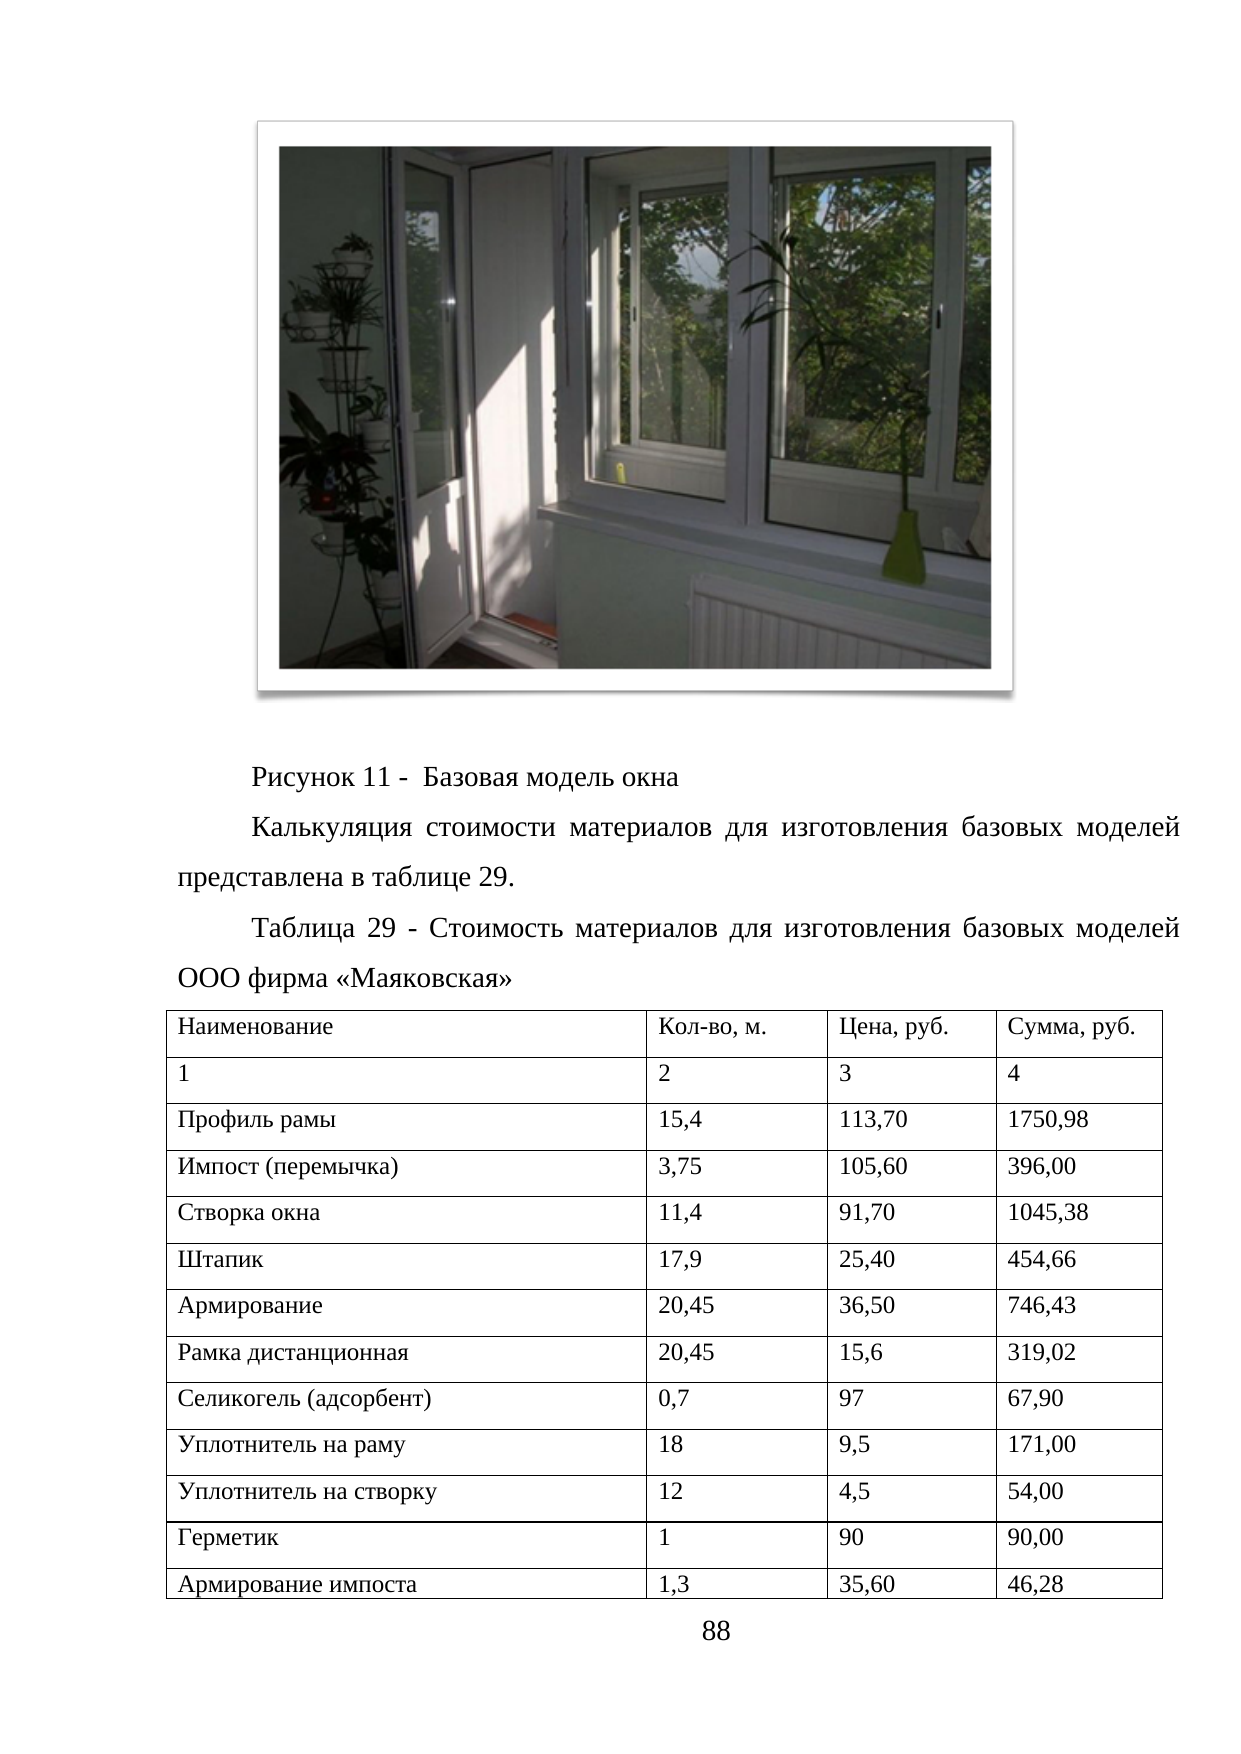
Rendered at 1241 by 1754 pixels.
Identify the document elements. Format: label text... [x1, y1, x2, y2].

table_cell 36,50 [828, 1290, 996, 1336]
table_cell 3 [828, 1058, 996, 1103]
table_cell 90 [828, 1523, 996, 1568]
table_cell 54,00 [997, 1476, 1162, 1521]
table_cell Уплотнитель на створку [167, 1476, 646, 1521]
table_cell 746,43 [997, 1290, 1162, 1336]
table_cell Профиль рамы [167, 1104, 646, 1150]
table_cell 105,60 [828, 1151, 996, 1196]
table_cell 25,40 [828, 1244, 996, 1289]
table_cell 11,4 [647, 1197, 827, 1243]
table_cell 15,6 [828, 1337, 996, 1382]
table_cell Армирование [167, 1290, 646, 1336]
table_cell 46,28 [997, 1569, 1162, 1598]
table_cell 97 [828, 1383, 996, 1428]
table_cell 171,00 [997, 1430, 1162, 1475]
table_header Цена, руб. [828, 1011, 996, 1057]
table_header Сумма, руб. [997, 1011, 1162, 1057]
table_cell 4 [997, 1058, 1162, 1103]
table_cell 90,00 [997, 1523, 1162, 1568]
table_cell 1045,38 [997, 1197, 1162, 1243]
table_cell Рамка дистанционная [167, 1337, 646, 1382]
table_cell 20,45 [647, 1290, 827, 1336]
table_cell 18 [647, 1430, 827, 1475]
table_cell 113,70 [828, 1104, 996, 1150]
table_cell Армирование импоста [167, 1569, 646, 1598]
text Таблица 29 - Стоимость материалов для изготовления базовых моделей ООО фирма «Маяковская» [177, 910, 1181, 994]
table_cell 319,02 [997, 1337, 1162, 1382]
table_header Наименование [167, 1011, 646, 1057]
table_cell 0,7 [647, 1383, 827, 1428]
table_cell Селикогель (адсорбент) [167, 1383, 646, 1428]
table_cell Створка окна [167, 1197, 646, 1243]
table_header Кол-во, м. [647, 1011, 827, 1057]
table_cell 91,70 [828, 1197, 996, 1243]
table_cell 35,60 [828, 1569, 996, 1598]
table_cell Уплотнитель на раму [167, 1430, 646, 1475]
table_cell 67,90 [997, 1383, 1162, 1428]
table_cell 2 [647, 1058, 827, 1103]
table_cell 396,00 [997, 1151, 1162, 1196]
table_cell 1,3 [647, 1569, 827, 1598]
text Рисунок 11 - Базовая модель окна [177, 759, 1181, 792]
table_cell 12 [647, 1476, 827, 1521]
table_cell 1 [167, 1058, 646, 1103]
table_cell 9,5 [828, 1430, 996, 1475]
table_cell 3,75 [647, 1151, 827, 1196]
table_cell 1 [647, 1523, 827, 1568]
table_cell 4,5 [828, 1476, 996, 1521]
picture [251, 118, 1020, 703]
table_cell Герметик [167, 1523, 646, 1568]
table_cell 1750,98 [997, 1104, 1162, 1150]
table_cell Штапик [167, 1244, 646, 1289]
text Калькуляция стоимости материалов для изготовления базовых моделей представлена в таблице 29. [177, 809, 1181, 893]
table_cell Импост (перемычка) [167, 1151, 646, 1196]
table_cell 17,9 [647, 1244, 827, 1289]
table_cell 20,45 [647, 1337, 827, 1382]
table_cell 15,4 [647, 1104, 827, 1150]
table_cell 454,66 [997, 1244, 1162, 1289]
